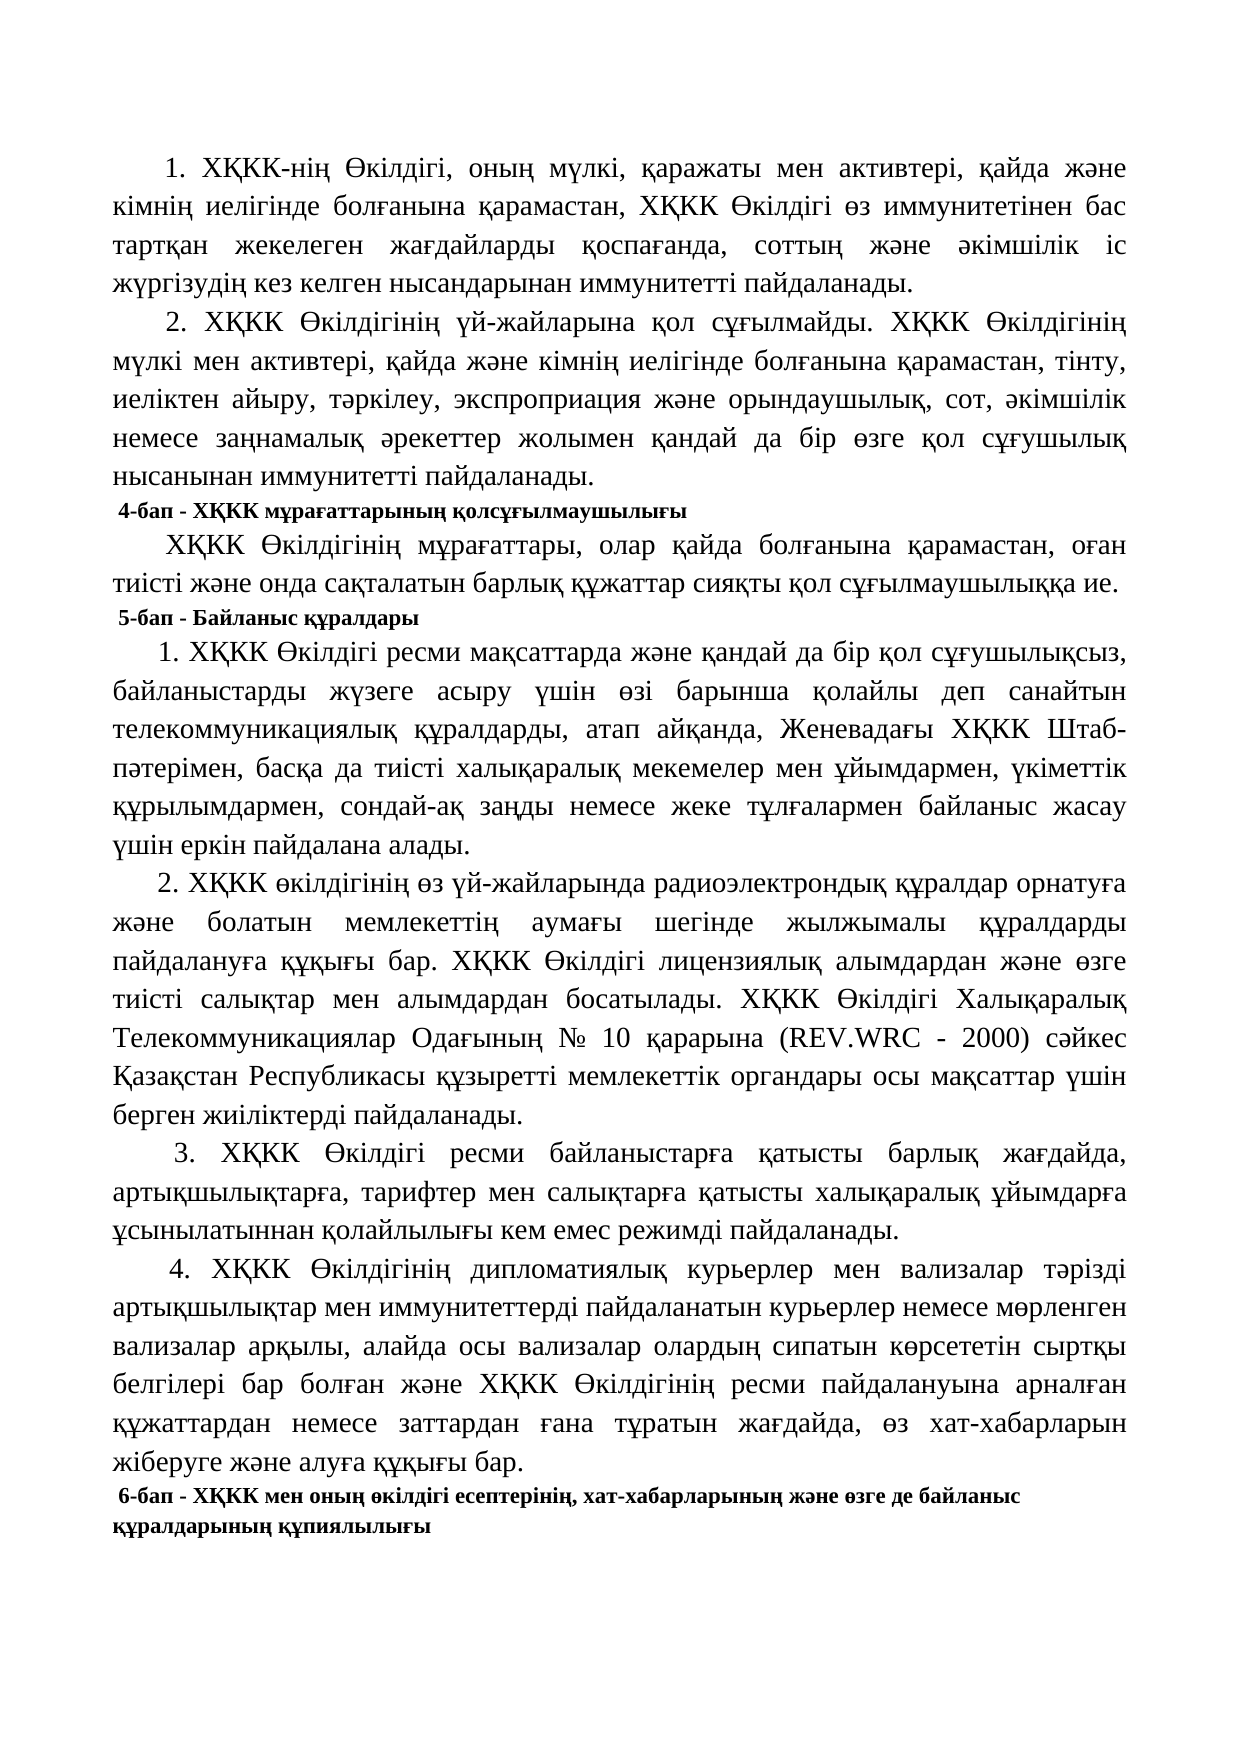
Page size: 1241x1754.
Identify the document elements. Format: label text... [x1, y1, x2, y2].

text 4. ХҚКК Өкілдігінің дипломатиялық курьерлер мен вализалар тәрізді артықшылықтар мен иммунитеттерді пайдаланатын курьерлер немесе мөрленген вализалар арқылы, алайда осы вализалар олардың сипатын көрсететін сыртқы белгілері бар болған және ХҚКК Өкілдігінің ресми пайдалануына арналған құжаттардан немесе заттардан ғана тұратын жағдайда, өз хат-хабарларын жіберуге және алуға құқығы бар. [112, 1251, 1128, 1477]
text 2. ХҚКК өкілдігінің өз үй-жайларында радиоэлектрондық құралдар орнатуға және болатын мемлекеттің аумағы шегінде жылжымалы құралдарды пайдалануға құқығы бар. ХҚКК Өкілдігі лицензиялық алымдардан және өзге тиісті салықтар мен алымдардан босатылады. ХҚКК Өкілдігі Халықаралық Телекоммуникациялар Одағының № 10 қарарына (REV.WRC - 2000) сәйкес Қазақстан Республикасы құзыретті мемлекеттік органдары осы мақсаттар үшін берген жиіліктерді пайдаланады. [112, 866, 1128, 1130]
text 1. ХҚКК-нің Өкілдігі, оның мүлкі, қаражаты мен активтері, қайда және кімнің иелігінде болғанына қарамастан, ХҚКК Өкілдігі өз иммунитетінен бас тартқан жекелеген жағдайларды қоспағанда, соттың және әкімшілік іс жүргізудің кез келген нысандарынан иммунитетті пайдаланады. [112, 150, 1128, 299]
text 3. ХҚКК Өкілдігі ресми байланыстарға қатысты барлық жағдайда, артықшылықтарға, тарифтер мен салықтарға қатысты халықаралық ұйымдарға ұсынылатыннан қолайлылығы кем емес режимді пайдаланады. [112, 1135, 1128, 1246]
text 1. ХҚКК Өкілдігі ресми мақсаттарда және қандай да бір қол сұғушылықсыз, байланыстарды жүзеге асыру үшін өзі барынша қолайлы деп санайтын телекоммуникациялық құралдарды, атап айқанда, Женевадағы ХҚКК Штаб-пәтерімен, басқа да тиісті халықаралық мекемелер мен ұйымдармен, үкіметтік құрылымдармен, сондай-ақ заңды немесе жеке тұлғалармен байланыс жасау үшін еркін пайдалана алады. [112, 634, 1128, 861]
text 6-бап - ХҚКК мен оның өкілдігі есептерінің, хат-хабарларының және өзге де байланыс құралдарының құпиялылығы [112, 1482, 1128, 1539]
text ХҚКК Өкілдігінің мұрағаттары, олар қайда болғанына қарамастан, оған тиісті және онда сақталатын барлық құжаттар сияқты қол сұғылмаушылыққа ие. [112, 527, 1128, 599]
text 2. ХҚКК Өкілдігінің үй-жайларына қол сұғылмайды. ХҚКК Өкілдігінің мүлкі мен активтері, қайда және кімнің иелігінде болғанына қарамастан, тінту, иеліктен айыру, тәркілеу, экспроприация және орындаушылық, сот, әкімшілік немесе заңнамалық әрекеттер жолымен қандай да бір өзге қол сұғушылық нысанынан иммунитетті пайдаланады. [112, 304, 1128, 492]
text 4-бап - ХҚКК мұрағаттарының қолсұғылмаушылығы [112, 497, 1128, 523]
text 5-бап - Байланыс құралдары [112, 604, 1128, 631]
